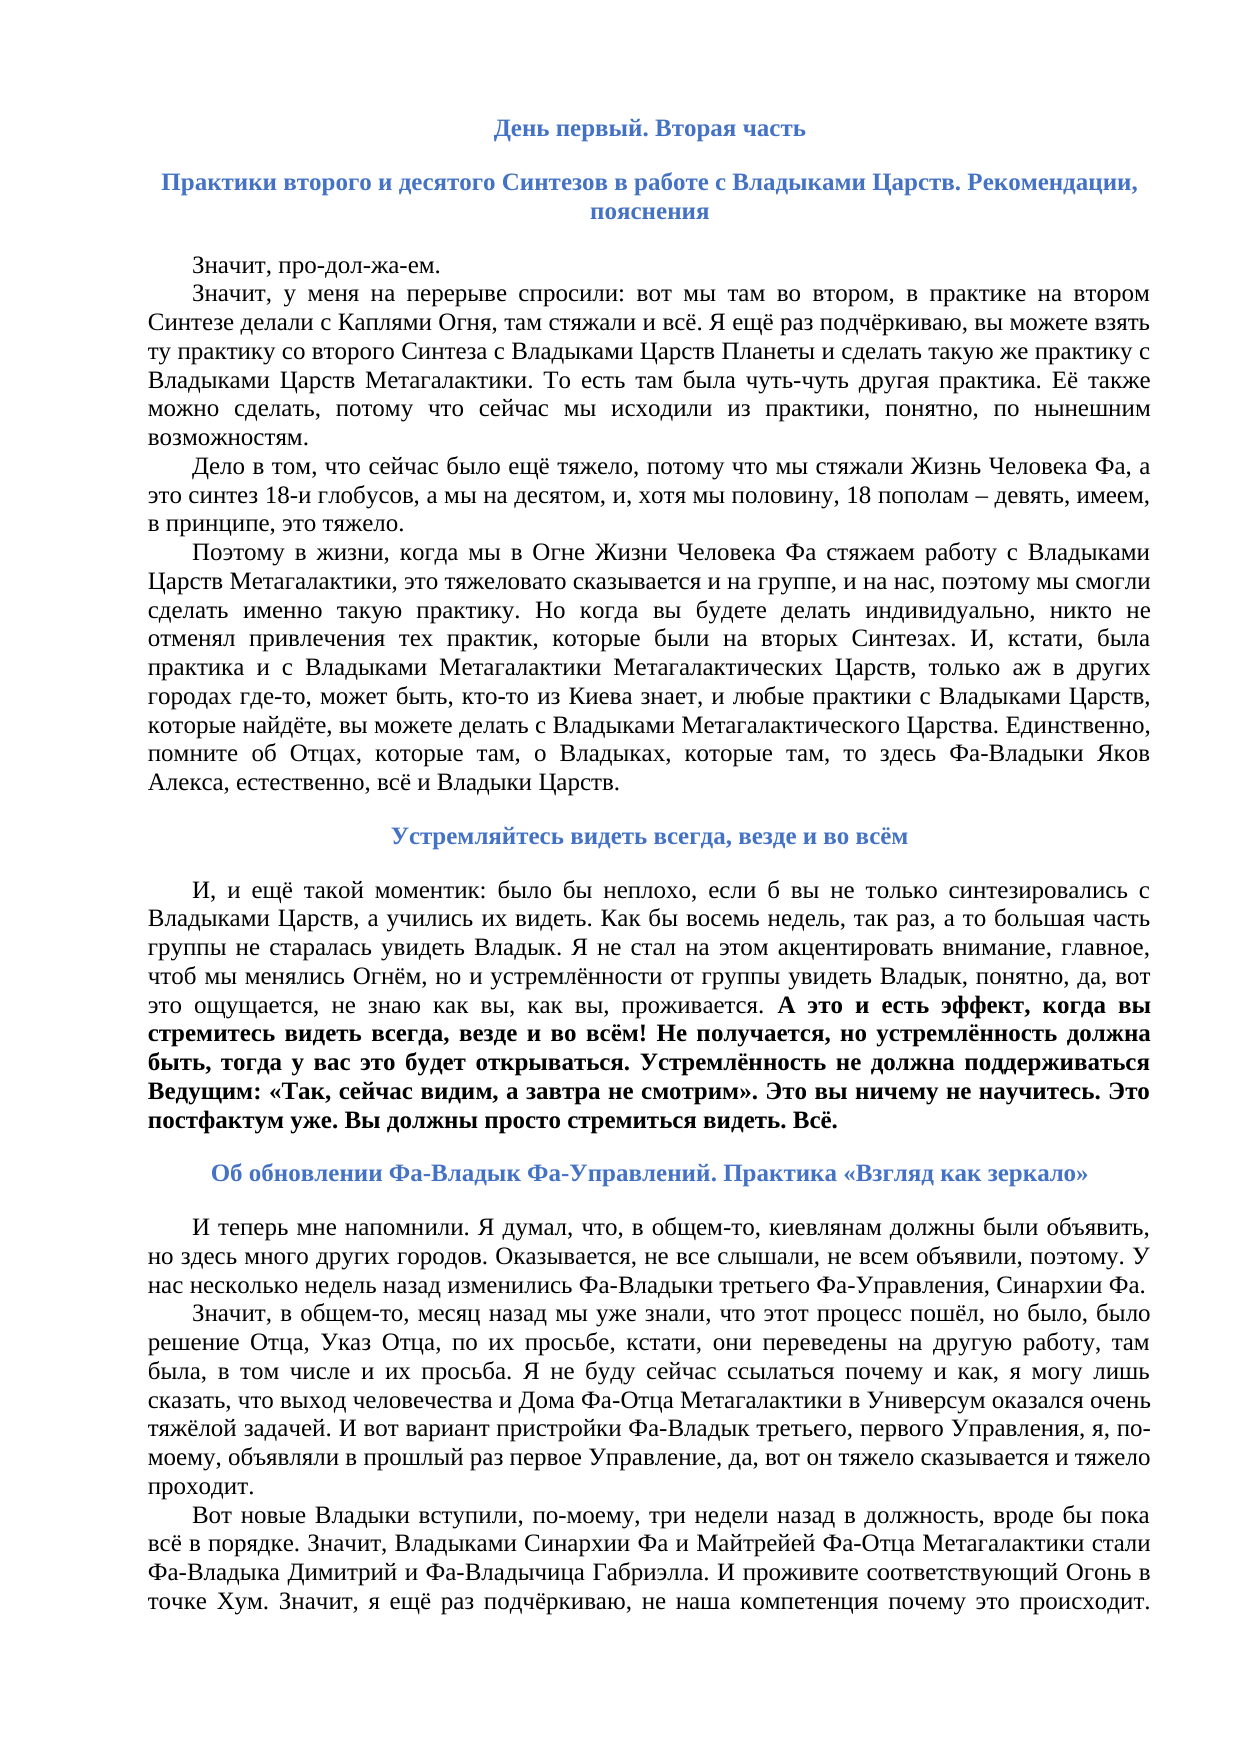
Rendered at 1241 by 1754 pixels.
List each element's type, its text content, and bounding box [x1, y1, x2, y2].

text Значит, у меня на перерыве спросили: вот мы там во втором, в практике на втором Синтезе делали с Каплями Огня, там стяжали и всё. Я ещё раз подчёркиваю, вы можете взять ту практику со второго Синтеза с Владыками Царств Планеты и сделать такую же практику с Владыками Царств Метагалактики. То есть там была чуть-чуть другая практика. Её также можно сделать, потому что сейчас мы исходили из практики, понятно, по нынешним возможностям. [148, 278, 1152, 451]
text И теперь мне напомнили. Я думал, что, в общем-то, киевлянам должны были объявить, но здесь много других городов. Оказывается, не все слышали, не всем объявили, поэтому. У нас несколько недель назад изменились Фа-Владыки третьего Фа-Управления, Синархии Фа. [148, 1212, 1152, 1298]
text И, и ещё такой моментик: было бы неплохо, если б вы не только синтезировались с Владыками Царств, а учились их видеть. Как бы восемь недель, так раз, а то большая часть группы не старалась увидеть Владык. Я не стал на этом акцентировать внимание, главное, чтоб мы менялись Огнём, но и устремлённости от группы увидеть Владык, понятно, да, вот это ощущается, не знаю как вы, как вы, проживается. А это и есть эффект, когда вы стремитесь видеть всегда, везде и во всём! Не получается, но устремлённость должна быть, тогда у вас это будет открываться. Устремлённость не должна поддерживаться Ведущим: «Так, сейчас видим, а завтра не смотрим». Это вы ничему не научитесь. Это постфактум уже. Вы должны просто стремиться видеть. Всё. [148, 875, 1152, 1133]
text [148, 1500, 1152, 1615]
text Значит, про-дол-жа-ем. [148, 250, 1152, 278]
text Поэтому в жизни, когда мы в Огне Жизни Человека Фа стяжаем работу с Владыками Царств Метагалактики, это тяжеловато сказывается и на группе, и на нас, поэтому мы смогли сделать именно такую практику. Но когда вы будете делать индивидуально, никто не отменял привлечения тех практик, которые были на вторых Синтезах. И, кстати, была практика и с Владыками Метагалактики Метагалактических Царств, только аж в других городах где-то, может быть, кто-то из Киева знает, и любые практики с Владыками Царств, которые найдёте, вы можете делать с Владыками Метагалактического Царства. Единственно, помните об Отцах, которые там, о Владыках, которые там, то здесь Фа-Владыки Яков Алекса, естественно, всё и Владыки Царств. [148, 537, 1152, 796]
text День первый. Вторая часть [148, 113, 1152, 142]
text Дело в том, что сейчас было ещё тяжело, потому что мы стяжали Жизнь Человека Фа, а это синтез 18-и глобусов, а мы на десятом, и, хотя мы половину, 18 пополам – девять, имеем, в принципе, это тяжело. [148, 451, 1152, 537]
text Об обновлении Фа-Владык Фа-Управлений. Практика «Взгляд как зеркало» [148, 1158, 1152, 1187]
text Практики второго и десятого Синтезов в работе с Владыками Царств. Рекомендации, пояснения [148, 167, 1152, 225]
text Значит, в общем-то, месяц назад мы уже знали, что этот процесс пошёл, но было, было решение Отца, Указ Отца, по их просьбе, кстати, они переведены на другую работу, там была, в том числе и их просьба. Я не буду сейчас ссылаться почему и как, я могу лишь сказать, что выход человечества и Дома Фа-Отца Метагалактики в Универсум оказался очень тяжёлой задачей. И вот вариант пристройки Фа-Владык третьего, первого Управления, я, по-моему, объявляли в прошлый раз первое Управление, да, вот он тяжело сказывается и тяжело проходит. [148, 1298, 1152, 1500]
text Устремляйтесь видеть всегда, везде и во всём [148, 821, 1152, 850]
